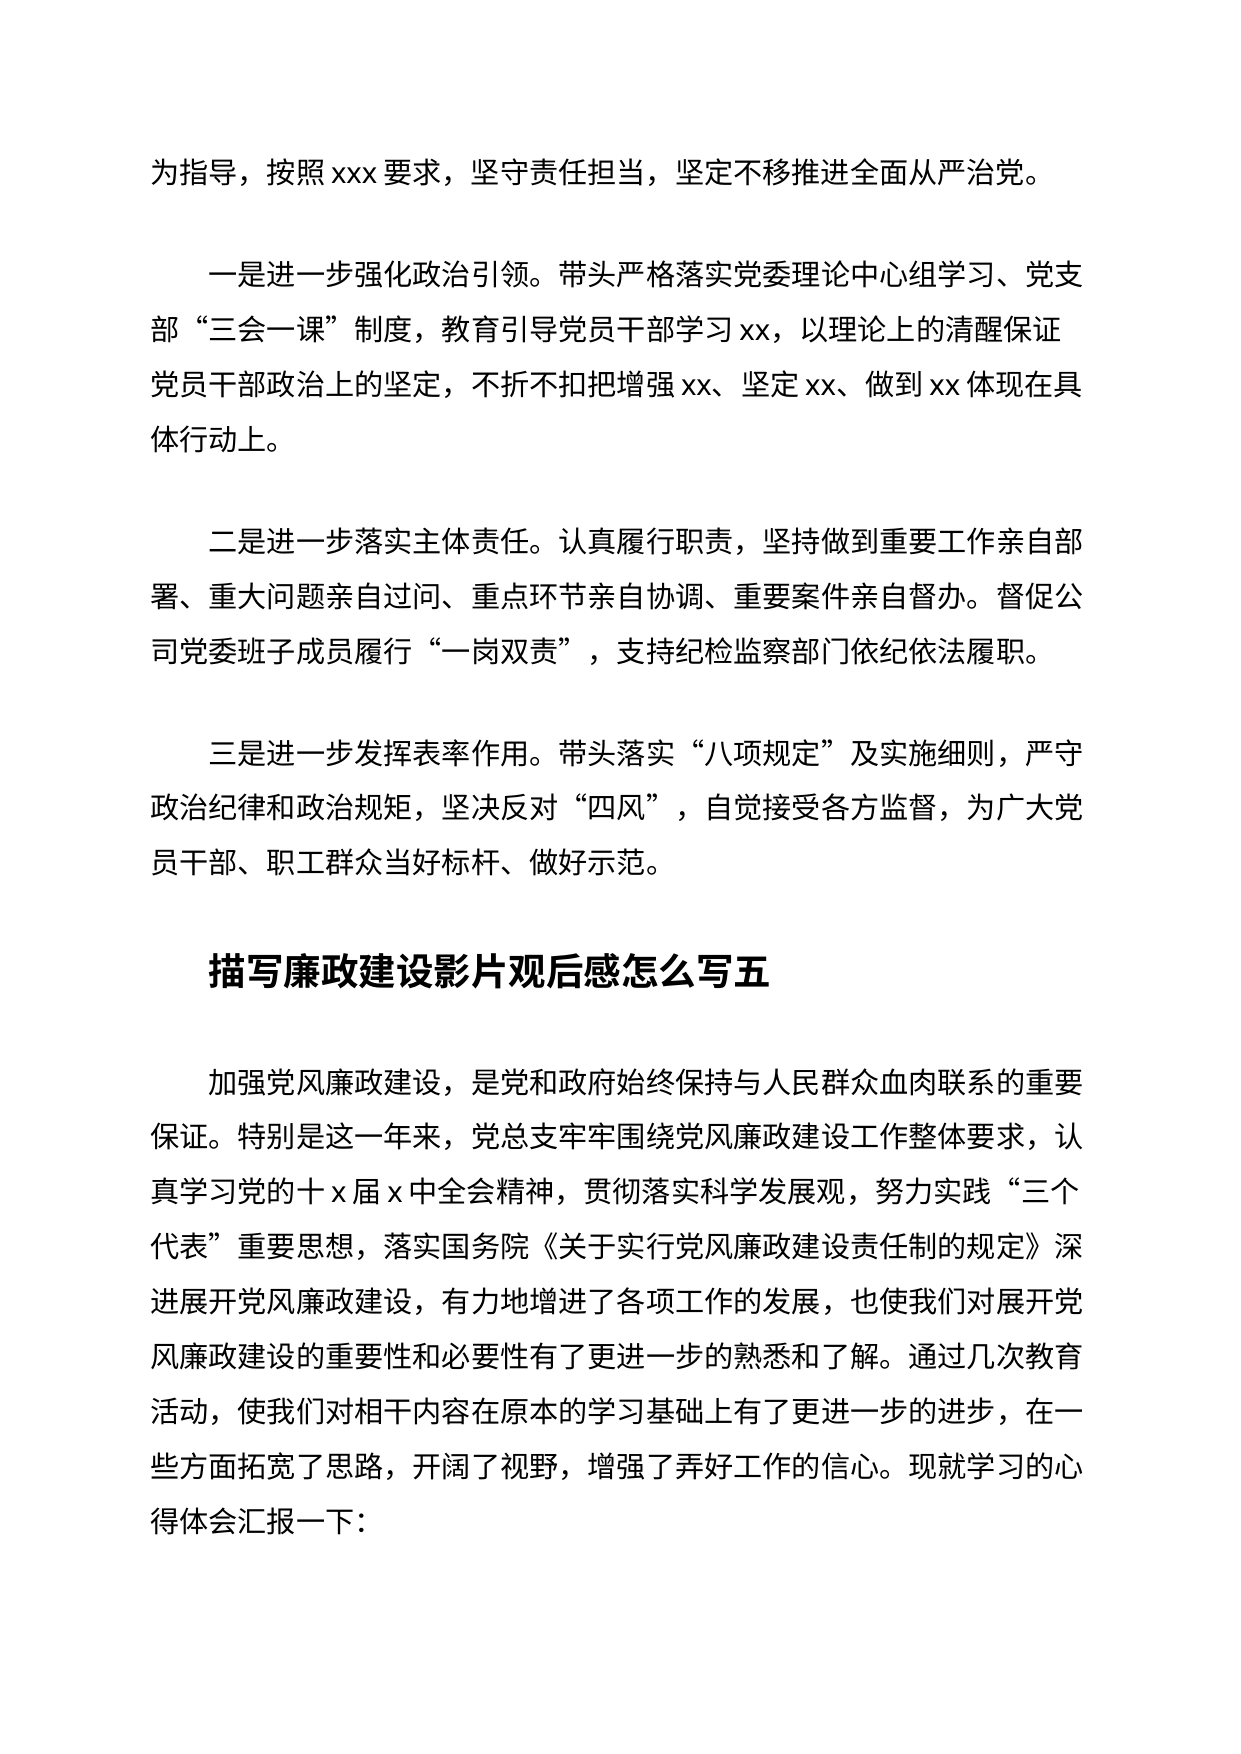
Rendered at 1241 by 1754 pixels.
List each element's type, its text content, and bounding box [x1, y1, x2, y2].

text 二是进一步落实主体责任。认真履行职责，坚持做到重要工作亲自部署、重大问题亲自过问、重点环节亲自协调、重要案件亲自督办。督促公司党委班子成员履行“一岗双责”，支持纪检监察部门依纪依法履职。 [150, 519, 1090, 671]
text 三是进一步发挥表率作用。带头落实“八项规定”及实施细则，严守政治纪律和政治规矩，坚决反对“四风”，自觉接受各方监督，为广大党员干部、职工群众当好标杆、做好示范。 [150, 730, 1090, 882]
text 描写廉政建设影片观后感怎么写五 [150, 942, 1090, 996]
text 一是进一步强化政治引领。带头严格落实党委理论中心组学习、党支部“三会一课”制度，教育引导党员干部学习xx，以理论上的清醒保证党员干部政治上的坚定，不折不扣把增强xx、坚定xx、做到xx体现在具体行动上。 [150, 252, 1090, 459]
text 加强党风廉政建设，是党和政府始终保持与人民群众血肉联系的重要保证。特别是这一年来，党总支牢牢围绕党风廉政建设工作整体要求，认真学习党的十x届x中全会精神，贯彻落实科学发展观，努力实践“三个代表”重要思想，落实国务院《关于实行党风廉政建设责任制的规定》深进展开党风廉政建设，有力地增进了各项工作的发展，也使我们对展开党风廉政建设的重要性和必要性有了更进一步的熟悉和了解。通过几次教育活动，使我们对相干内容在原本的学习基础上有了更进一步的进步，在一些方面拓宽了思路，开阔了视野，增强了弄好工作的信心。现就学习的心得体会汇报一下： [150, 1059, 1090, 1541]
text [150, 150, 1090, 192]
